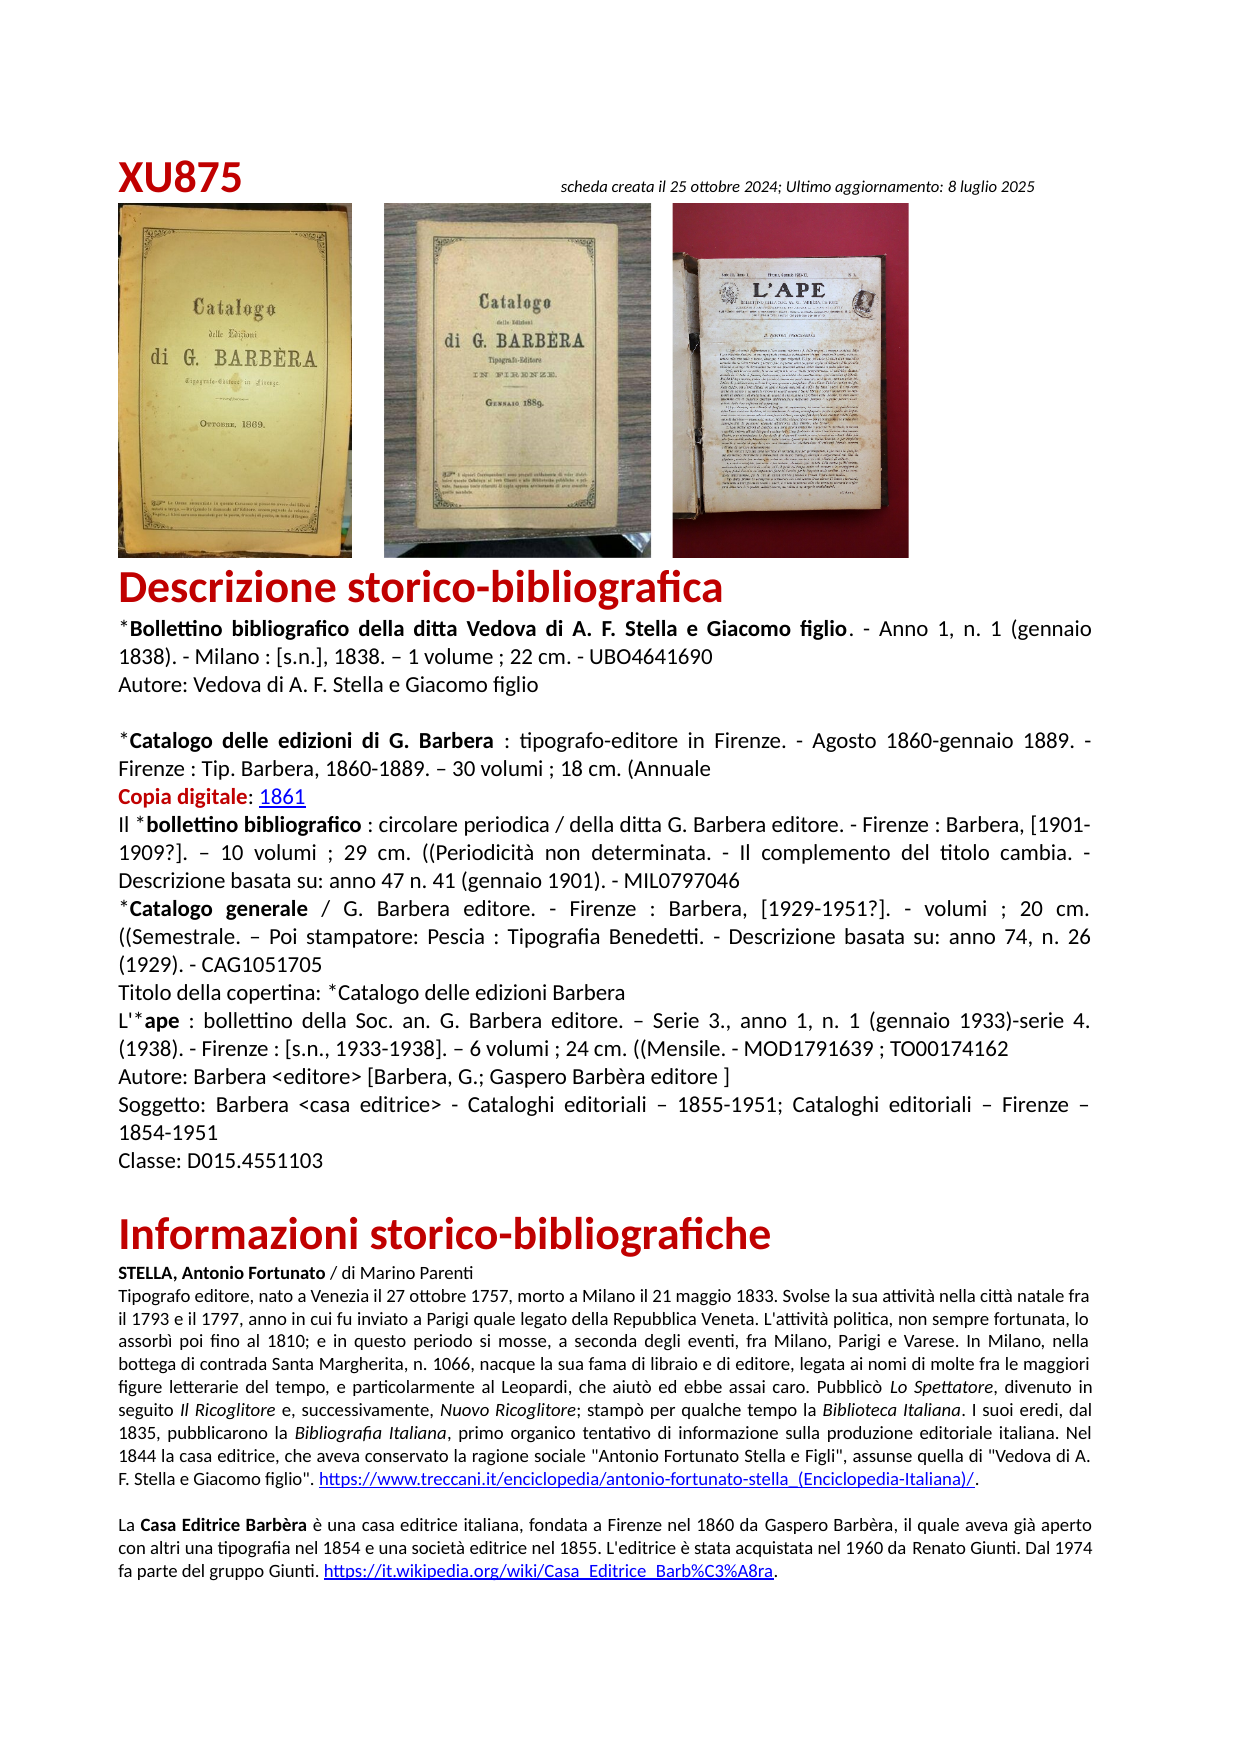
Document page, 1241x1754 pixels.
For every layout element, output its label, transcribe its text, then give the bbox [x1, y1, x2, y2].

picture [118, 203, 352, 558]
picture [362, 203, 909, 558]
text Tipografo editore, nato a Venezia il 27 ottobre 1757, morto a Milano il 21 maggio 1833. Svolse la sua attività nella città natale fra il 1793 e il 1797, anno in cui fu inviato a Parigi quale legato della Repubblica Veneta. L'attività politica, non sempre fortunata, lo assorbì poi fino al 1810; e in questo periodo si mosse, a seconda degli eventi, fra Milano, Parigi e Varese. In Milano, nella bottega di contrada Santa Margherita, n. 1066, nacque la sua fama di libraio e di editore, legata ai nomi di molte fra le maggiori figure letterarie del tempo, e particolarmente al Leopardi, che aiutò ed ebbe assai caro. Pubblicò Lo Spettatore, divenuto in seguito Il Ricoglitore e, successivamente, Nuovo Ricoglitore; stampò per qualche tempo la Biblioteca Italiana. I suoi eredi, dal 1835, pubblicarono la Bibliografia Italiana, primo organico tentativo di informazione sulla produzione editoriale italiana. Nel 1844 la casa editrice, che aveva conservato la ragione sociale "Antonio Fortunato Stella e Figli", assunse quella di "Vedova di A. F. Stella e Giacomo figlio". https://www.treccani.it/enciclopedia/antonio-fortunato-stella_(Enciclopedia-Italiana)/. [118, 1284, 1092, 1490]
text Descrizione storico-bibliografica [118, 558, 1092, 614]
text Autore: Barbera <editore> [Barbera, G.; Gaspero Barbèra editore ] [118, 1062, 1092, 1090]
text L'*ape : bollettino della Soc. an. G. Barbera editore. – Serie 3., anno 1, n. 1 (gennaio 1933)-serie 4. (1938). - Firenze : [s.n., 1933-1938]. – 6 volumi ; 24 cm. ((Mensile. - MOD1791639 ; TO00174162 [118, 1006, 1092, 1062]
text La Casa Editrice Barbèra è una casa editrice italiana, fondata a Firenze nel 1860 da Gaspero Barbèra, il quale aveva già aperto con altri una tipografia nel 1854 e una società editrice nel 1855. L'editrice è stata acquistata nel 1960 da Renato Giunti. Dal 1974 fa parte del gruppo Giunti. https://it.wikipedia.org/wiki/Casa_Editrice_Barb%C3%A8ra. [118, 1513, 1092, 1582]
text STELLA, Antonio Fortunato / di Marino Parenti [118, 1261, 1092, 1284]
text *Bollettino bibliografico della ditta Vedova di A. F. Stella e Giacomo figlio. - Anno 1, n. 1 (gennaio 1838). - Milano : [s.n.], 1838. – 1 volume ; 22 cm. - UBO4641690 [118, 614, 1092, 670]
text Classe: D015.4551103 [118, 1146, 1092, 1174]
text *Catalogo generale / G. Barbera editore. - Firenze : Barbera, [1929-1951?]. - volumi ; 20 cm. ((Semestrale. – Poi stampatore: Pescia : Tipografia Benedetti. - Descrizione basata su: anno 74, n. 26 (1929). - CAG1051705 [118, 894, 1092, 978]
text Informazioni storico-bibliografiche [118, 1205, 1092, 1261]
text Autore: Vedova di A. F. Stella e Giacomo figlio [118, 670, 1092, 698]
text XU875 scheda creata il 25 ottobre 2024; Ultimo aggiornamento: 8 luglio 2025 [118, 148, 1092, 204]
text *Catalogo delle edizioni di G. Barbera : tipografo-editore in Firenze. - Agosto 1860-gennaio 1889. - Firenze : Tip. Barbera, 1860-1889. – 30 volumi ; 18 cm. (Annuale [118, 726, 1092, 782]
text Il *bollettino bibliografico : circolare periodica / della ditta G. Barbera editore. - Firenze : Barbera, [1901-1909?]. – 10 volumi ; 29 cm. ((Periodicità non determinata. - Il complemento del titolo cambia. - Descrizione basata su: anno 47 n. 41 (gennaio 1901). - MIL0797046 [118, 810, 1092, 894]
text Copia digitale: 1861 [118, 782, 1092, 810]
text Titolo della copertina: *Catalogo delle edizioni Barbera [118, 978, 1092, 1006]
text Soggetto: Barbera <casa editrice> - Cataloghi editoriali – 1855-1951; Cataloghi editoriali – Firenze – 1854-1951 [118, 1090, 1092, 1146]
